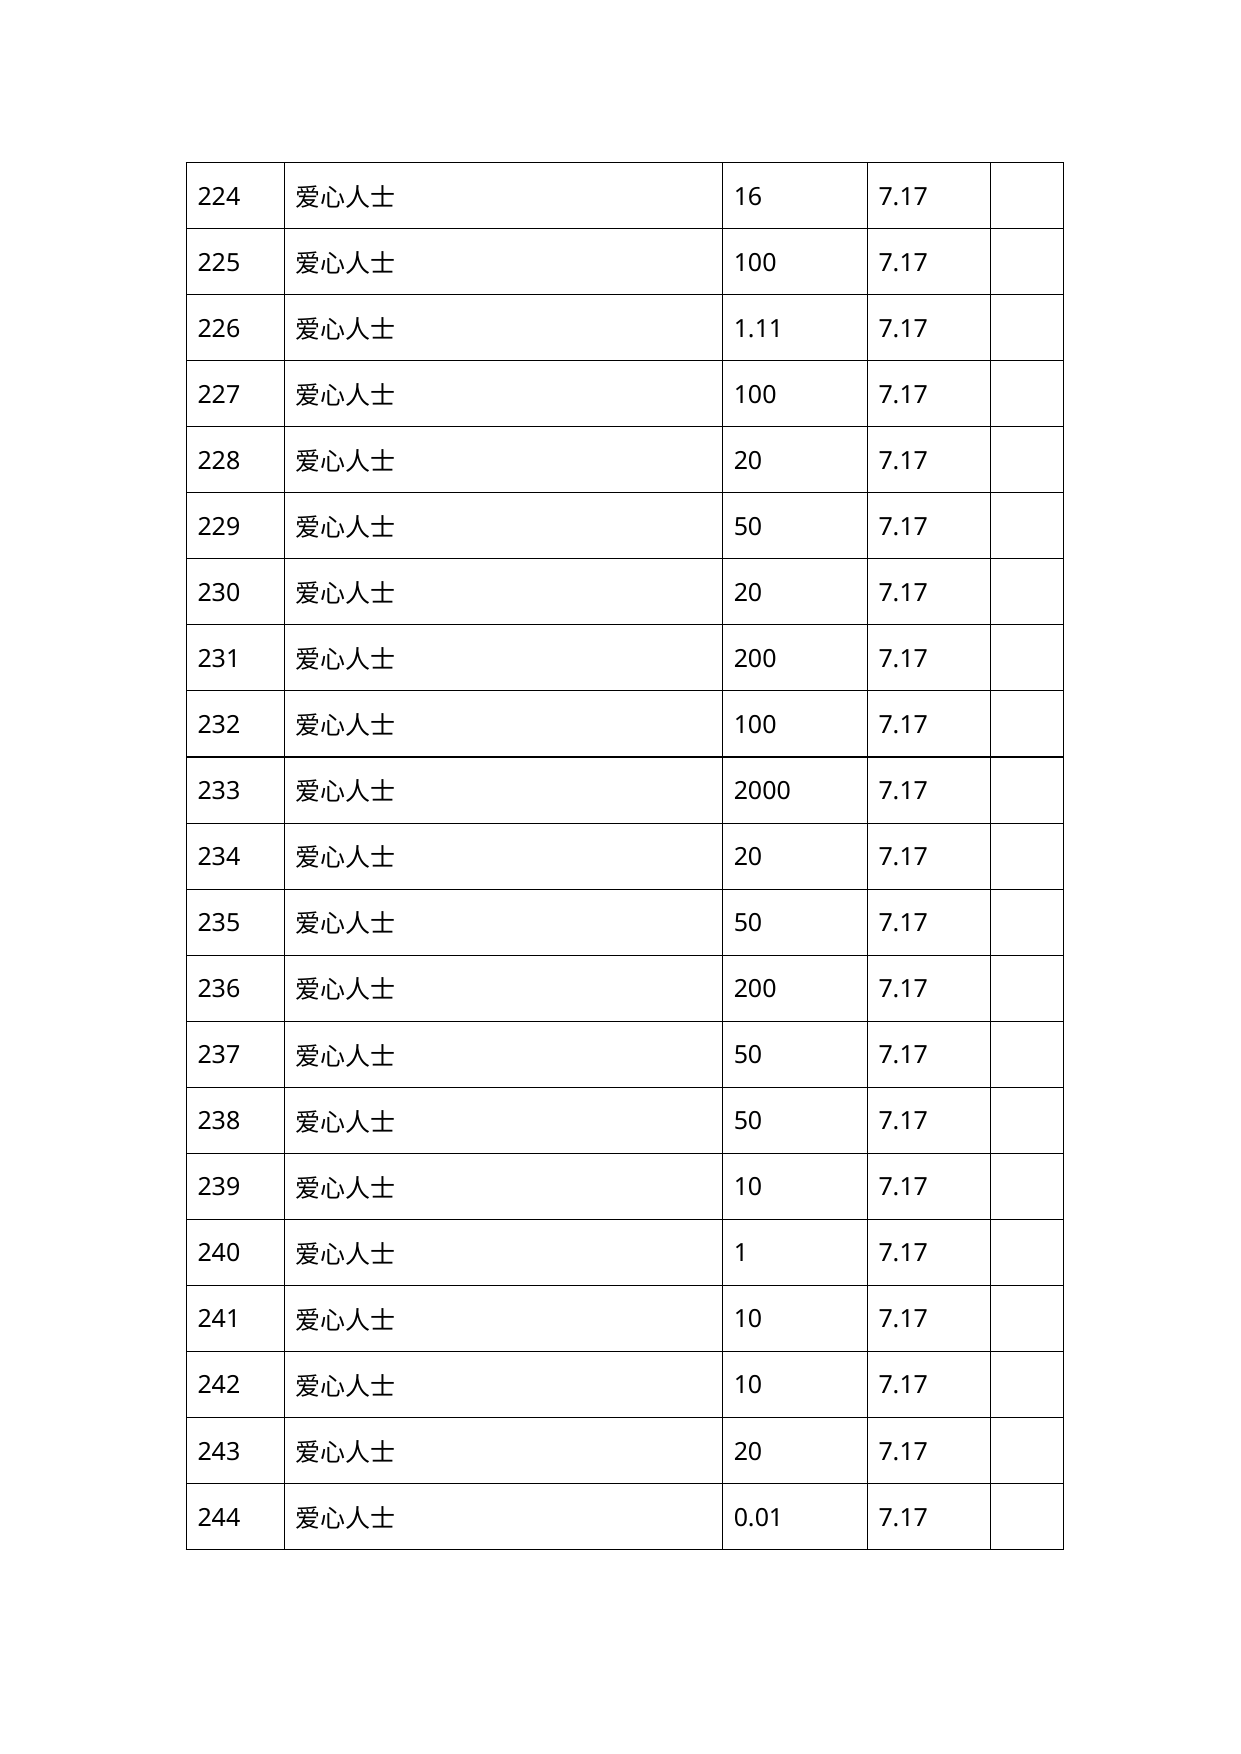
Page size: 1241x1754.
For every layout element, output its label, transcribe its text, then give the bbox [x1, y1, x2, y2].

table_cell 爱心人士 [285, 691, 722, 756]
table_cell [991, 1220, 1063, 1285]
table_cell 爱心人士 [285, 1088, 722, 1153]
table_cell 7.17 [868, 427, 990, 492]
table_cell [991, 1022, 1063, 1087]
table_cell [991, 1418, 1063, 1483]
table_cell 10 [723, 1352, 867, 1417]
table_cell 243 [187, 1418, 284, 1483]
table_cell 229 [187, 493, 284, 558]
table_cell 241 [187, 1286, 284, 1351]
table_cell 1.11 [723, 295, 867, 360]
table_cell 50 [723, 890, 867, 954]
table_cell 50 [723, 1022, 867, 1087]
table_cell 1 [723, 1220, 867, 1285]
table_cell [991, 890, 1063, 954]
table_cell 236 [187, 956, 284, 1021]
table_cell 239 [187, 1154, 284, 1219]
table_cell 226 [187, 295, 284, 360]
table_cell 234 [187, 824, 284, 888]
table_cell 7.17 [868, 956, 990, 1021]
table_cell 200 [723, 625, 867, 690]
table_cell 爱心人士 [285, 1220, 722, 1285]
table_cell 227 [187, 361, 284, 426]
table_cell [991, 1286, 1063, 1351]
table_cell 爱心人士 [285, 559, 722, 624]
table_cell 7.17 [868, 361, 990, 426]
table_cell [991, 163, 1063, 228]
table_cell 爱心人士 [285, 163, 722, 228]
table_cell [991, 1154, 1063, 1219]
table_cell 爱心人士 [285, 758, 722, 822]
table_cell 100 [723, 691, 867, 756]
table_cell 爱心人士 [285, 824, 722, 888]
table_cell 7.17 [868, 1154, 990, 1219]
table_cell 16 [723, 163, 867, 228]
table_cell 20 [723, 559, 867, 624]
table_cell [991, 361, 1063, 426]
table_cell 233 [187, 758, 284, 822]
table_cell 231 [187, 625, 284, 690]
table_cell 100 [723, 229, 867, 294]
table_cell 7.17 [868, 229, 990, 294]
table_cell [991, 229, 1063, 294]
table_cell 爱心人士 [285, 956, 722, 1021]
table_cell 爱心人士 [285, 1286, 722, 1351]
table_cell 228 [187, 427, 284, 492]
table_cell 244 [187, 1484, 284, 1549]
table_cell 爱心人士 [285, 361, 722, 426]
table_cell 0.01 [723, 1484, 867, 1549]
table_cell 235 [187, 890, 284, 954]
table_cell 爱心人士 [285, 1352, 722, 1417]
table_cell [991, 625, 1063, 690]
table_cell 爱心人士 [285, 229, 722, 294]
table_cell [991, 1088, 1063, 1153]
table_cell [991, 427, 1063, 492]
table_cell 7.17 [868, 1418, 990, 1483]
table_cell 20 [723, 824, 867, 888]
table_cell 50 [723, 493, 867, 558]
table_cell [991, 559, 1063, 624]
table_cell 7.17 [868, 559, 990, 624]
table_cell 爱心人士 [285, 625, 722, 690]
table_cell 7.17 [868, 1352, 990, 1417]
table_cell 224 [187, 163, 284, 228]
table_cell 爱心人士 [285, 295, 722, 360]
table_cell 爱心人士 [285, 890, 722, 954]
table_cell 爱心人士 [285, 1154, 722, 1219]
table_cell 7.17 [868, 1022, 990, 1087]
table_cell 爱心人士 [285, 1418, 722, 1483]
table_cell 200 [723, 956, 867, 1021]
table_cell 100 [723, 361, 867, 426]
table_cell [991, 691, 1063, 756]
table_cell 230 [187, 559, 284, 624]
table_cell [991, 824, 1063, 888]
table_cell 7.17 [868, 1484, 990, 1549]
table_cell 7.17 [868, 295, 990, 360]
table_cell 237 [187, 1022, 284, 1087]
table_cell 7.17 [868, 1088, 990, 1153]
table_cell 7.17 [868, 758, 990, 822]
table_cell 10 [723, 1286, 867, 1351]
table_cell 7.17 [868, 163, 990, 228]
table_cell [991, 956, 1063, 1021]
table_cell [991, 1484, 1063, 1549]
table_cell 7.17 [868, 1220, 990, 1285]
table_cell 7.17 [868, 824, 990, 888]
table_cell 7.17 [868, 890, 990, 954]
table_cell 7.17 [868, 625, 990, 690]
table_cell 20 [723, 427, 867, 492]
table_cell 7.17 [868, 691, 990, 756]
table_cell 20 [723, 1418, 867, 1483]
table_cell 242 [187, 1352, 284, 1417]
table_cell 爱心人士 [285, 1484, 722, 1549]
table_cell 225 [187, 229, 284, 294]
table_cell 爱心人士 [285, 493, 722, 558]
table_cell 232 [187, 691, 284, 756]
table_cell 10 [723, 1154, 867, 1219]
table_cell [991, 758, 1063, 822]
table_cell 爱心人士 [285, 427, 722, 492]
table_cell [991, 295, 1063, 360]
table_cell 240 [187, 1220, 284, 1285]
table_cell 2000 [723, 758, 867, 822]
table_cell 7.17 [868, 1286, 990, 1351]
table_cell [991, 493, 1063, 558]
table_cell 50 [723, 1088, 867, 1153]
table_cell 238 [187, 1088, 284, 1153]
table_cell [991, 1352, 1063, 1417]
table_cell 7.17 [868, 493, 990, 558]
table_cell 爱心人士 [285, 1022, 722, 1087]
